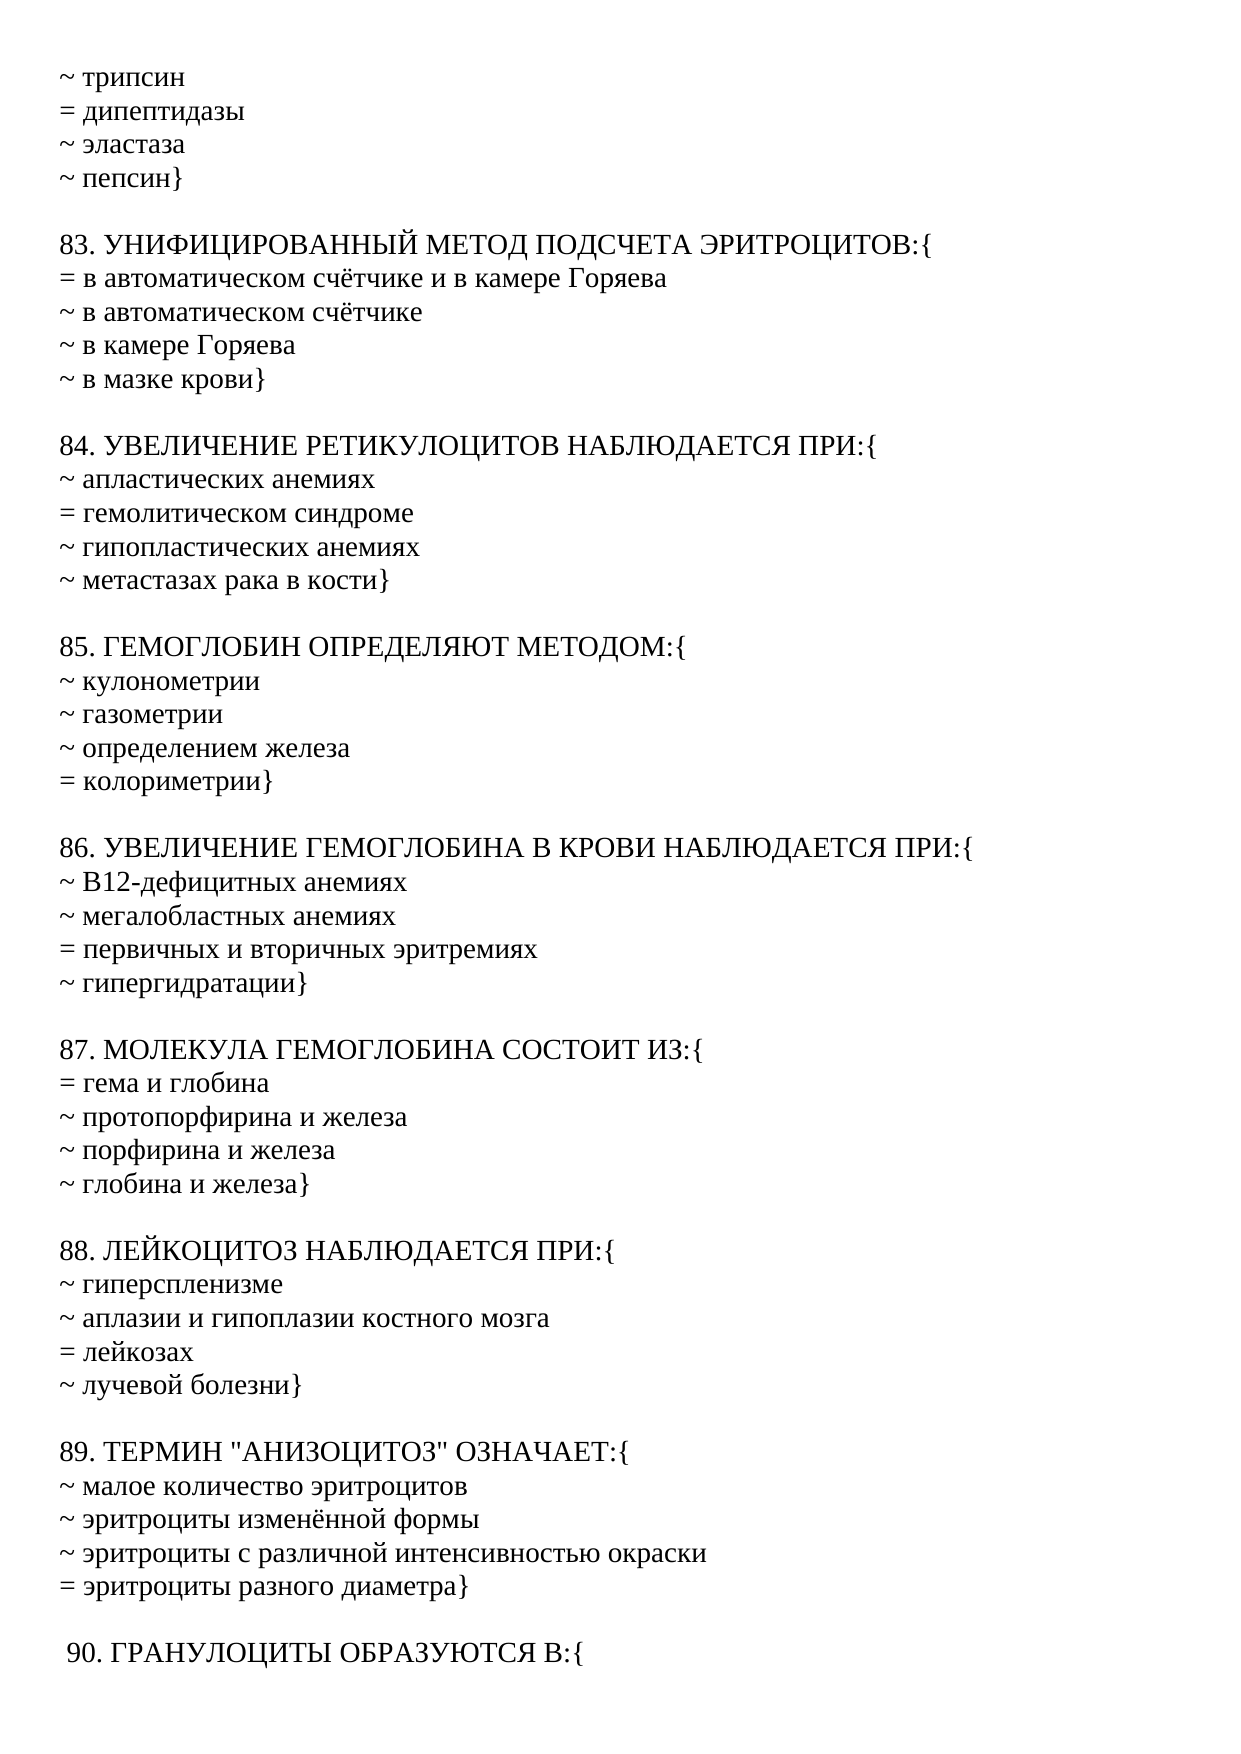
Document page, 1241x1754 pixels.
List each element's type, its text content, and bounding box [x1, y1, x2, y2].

text ~ эритроциты изменённой формы [59, 1501, 1181, 1535]
text 84. УВЕЛИЧЕНИЕ РЕТИКУЛОЦИТОВ НАБЛЮДАЕТСЯ ПРИ:{ [59, 428, 1181, 462]
text ~ малое количество эритроцитов [59, 1468, 1181, 1501]
text ~ мегалобластных анемиях [59, 898, 1181, 931]
text 87. МОЛЕКУЛА ГЕМОГЛОБИНА СОСТОИТ ИЗ:{ [59, 1032, 1181, 1065]
text = гемолитическом синдроме [59, 495, 1181, 529]
text ~ пепсин} [59, 160, 1181, 193]
text = дипептидазы [59, 93, 1181, 126]
text ~ метастазах рака в кости} [59, 562, 1181, 596]
text ~ в мазке крови} [59, 361, 1181, 394]
text ~ порфирина и железа [59, 1132, 1181, 1166]
text ~ эластаза [59, 126, 1181, 160]
text ~ глобина и железа} [59, 1166, 1181, 1199]
text ~ гипергидратации} [59, 965, 1181, 998]
text ~ эритроциты с различной интенсивностью окраски [59, 1535, 1181, 1568]
text 90. ГРАНУЛОЦИТЫ ОБРАЗУЮТСЯ В:{ [59, 1636, 1181, 1669]
text ~ протопорфирина и железа [59, 1099, 1181, 1132]
text 89. ТЕРМИН "АНИЗОЦИТОЗ" ОЗНАЧАЕТ:{ [59, 1434, 1181, 1468]
text ~ трипсин [59, 59, 1181, 93]
text = в автоматическом счётчике и в камере Горяева [59, 260, 1181, 294]
text ~ в автоматическом счётчике [59, 294, 1181, 327]
text 85. ГЕМОГЛОБИН ОПРЕДЕЛЯЮТ МЕТОДОМ:{ [59, 629, 1181, 663]
text ~ кулонометрии [59, 663, 1181, 696]
text ~ определением железа [59, 730, 1181, 763]
text ~ апластических анемиях [59, 462, 1181, 495]
text ~ аплазии и гипоплазии костного мозга [59, 1300, 1181, 1334]
text ~ гипопластических анемиях [59, 529, 1181, 562]
text ~ В12-дефицитных анемиях [59, 864, 1181, 898]
text 88. ЛЕЙКОЦИТОЗ НАБЛЮДАЕТСЯ ПРИ:{ [59, 1233, 1181, 1267]
text = колориметрии} [59, 763, 1181, 797]
text ~ гиперспленизме [59, 1267, 1181, 1300]
text ~ газометрии [59, 696, 1181, 730]
text = эритроциты разного диаметра} [59, 1568, 1181, 1602]
text = первичных и вторичных эритремиях [59, 931, 1181, 965]
text 83. УНИФИЦИРОВАННЫЙ МЕТОД ПОДСЧЕТА ЭРИТРОЦИТОВ:{ [59, 227, 1181, 260]
text = лейкозах [59, 1334, 1181, 1367]
text 86. УВЕЛИЧЕНИЕ ГЕМОГЛОБИНА В КРОВИ НАБЛЮДАЕТСЯ ПРИ:{ [59, 831, 1181, 864]
text ~ в камере Горяева [59, 327, 1181, 361]
text = гема и глобина [59, 1065, 1181, 1099]
text ~ лучевой болезни} [59, 1367, 1181, 1401]
